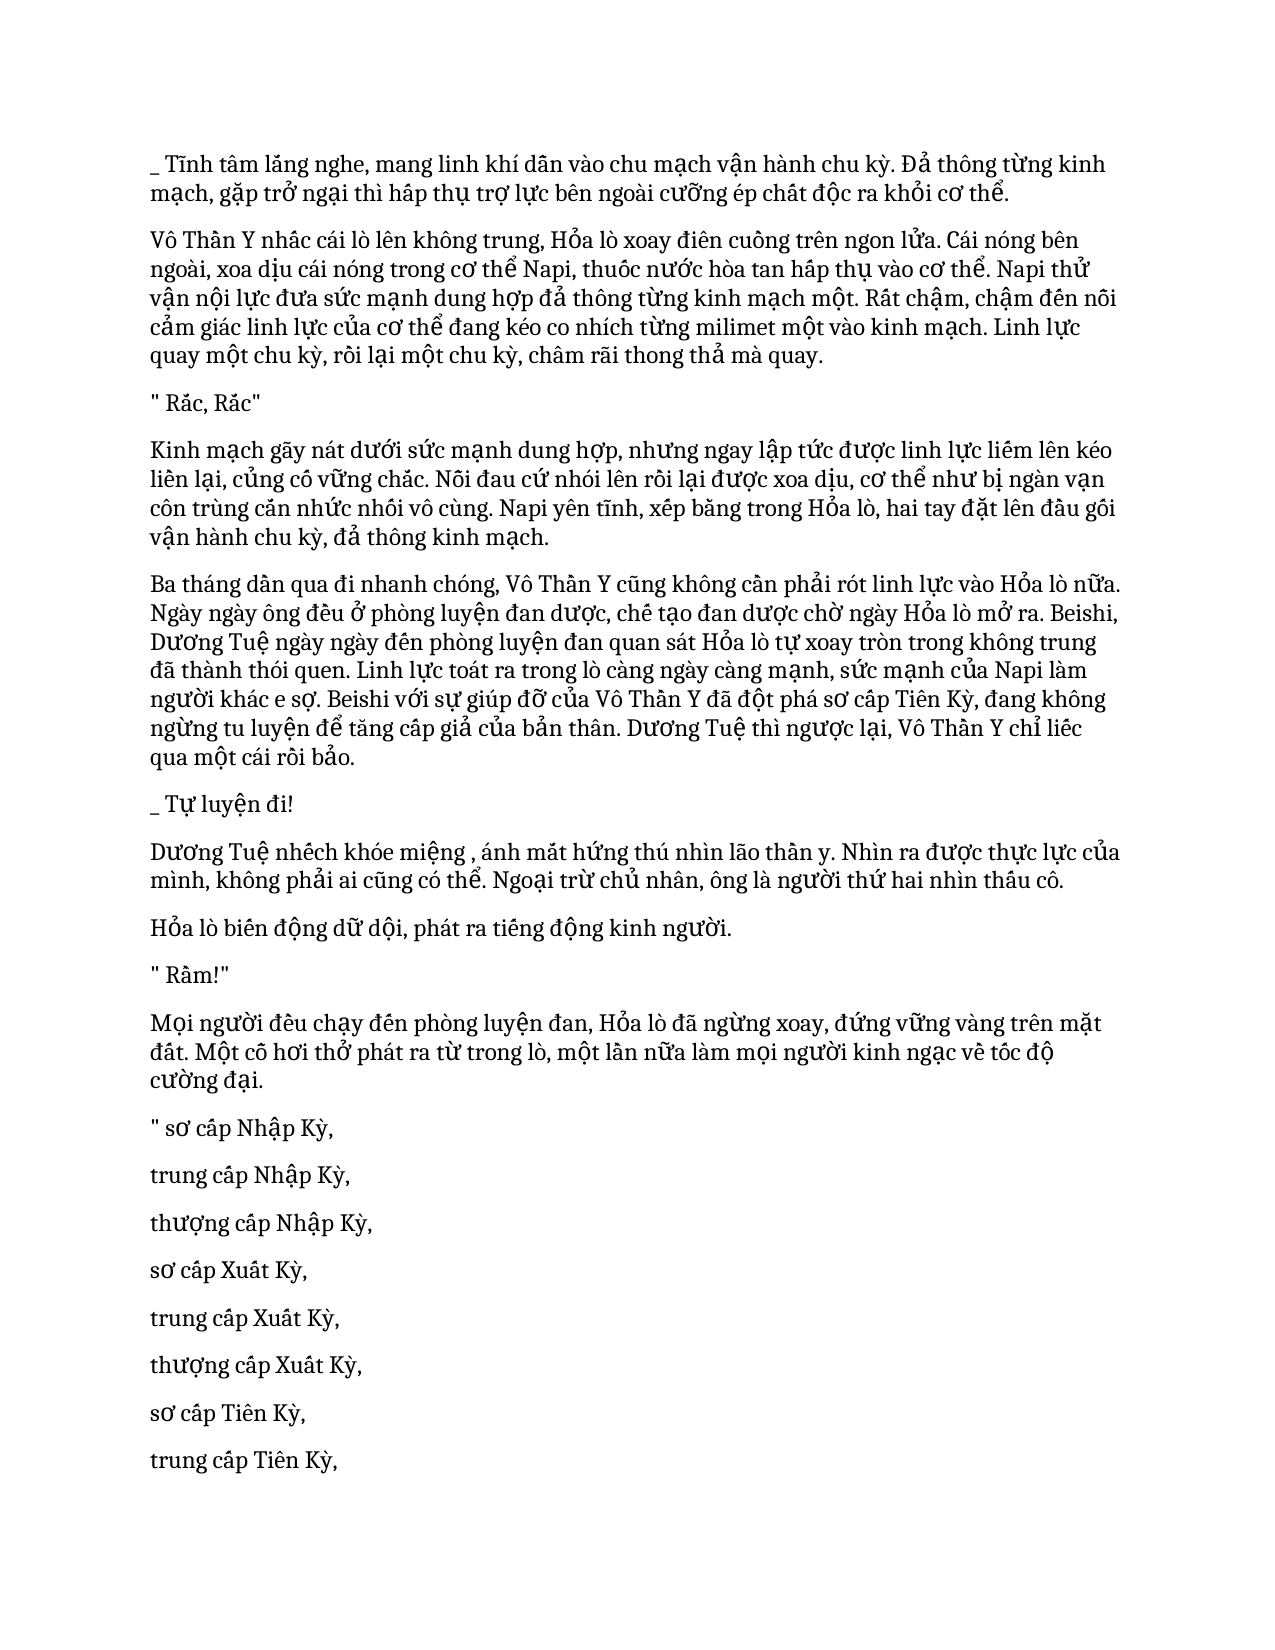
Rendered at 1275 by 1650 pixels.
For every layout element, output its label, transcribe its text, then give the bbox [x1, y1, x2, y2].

text trung cấp Nhập Kỳ, [150, 1161, 1125, 1190]
text Vô Thần Y nhấc cái lò lên không trung, Hỏa lò xoay điên cuồng trên ngon lửa. Cái nóng bên ngoài, xoa dịu cái nóng trong cơ thể Napi, thuốc nước hòa tan hấp thụ vào cơ thể. Napi thử vận nội lực đưa sức mạnh dung hợp đả thông từng kinh mạch một. Rất chậm, chậm đến nỗi cảm giác linh lực của cơ thể đang kéo co nhích từng milimet một vào kinh mạch. Linh lực quay một chu kỳ, rồi lại một chu kỳ, châm rãi thong thả mà quay. [150, 226, 1125, 370]
text trung cấp Tiên Kỳ, [150, 1446, 1125, 1475]
text sơ cấp Xuất Kỳ, [150, 1256, 1125, 1285]
text sơ cấp Tiên Kỳ, [150, 1399, 1125, 1427]
text Kinh mạch gãy nát dưới sức mạnh dung hợp, nhưng ngay lập tức được linh lực liếm lên kéo liền lại, củng cố vững chắc. Nỗi đau cứ nhói lên rồi lại được xoa dịu, cơ thể như bị ngàn vạn côn trùng cắn nhức nhối vô cùng. Napi yên tĩnh, xếp bằng trong Hỏa lò, hai tay đặt lên đầu gối vận hành chu kỳ, đả thông kinh mạch. [150, 436, 1125, 551]
text thượng cấp Nhập Kỳ, [150, 1209, 1125, 1237]
text Dương Tuệ nhếch khóe miệng , ánh mắt hứng thú nhìn lão thần y. Nhìn ra được thực lực của mình, không phải ai cũng có thể. Ngoại trừ chủ nhân, ông là người thứ hai nhìn thấu cô. [150, 837, 1125, 895]
text " Rầm!" [150, 961, 1125, 990]
text thượng cấp Xuất Kỳ, [150, 1351, 1125, 1380]
text Mọi người đều chạy đến phòng luyện đan, Hỏa lò đã ngừng xoay, đứng vững vàng trên mặt đất. Một cỗ hơi thở phát ra từ trong lò, một lần nữa làm mọi người kinh ngạc về tốc độ cường đại. [150, 1009, 1125, 1095]
text " sơ cấp Nhập Kỳ, [150, 1114, 1125, 1142]
text _ Tĩnh tâm lắng nghe, mang linh khí dẫn vào chu mạch vận hành chu kỳ. Đả thông từng kinh mạch, gặp trở ngại thì hấp thụ trợ lực bên ngoài cưỡng ép chất độc ra khỏi cơ thể. [150, 150, 1125, 207]
text Hỏa lò biến động dữ dội, phát ra tiếng động kinh người. [150, 914, 1125, 942]
text _ Tự luyện đi! [150, 790, 1125, 819]
text " Rắc, Rắc" [150, 389, 1125, 417]
text trung cấp Xuất Kỳ, [150, 1304, 1125, 1332]
text Ba tháng dần qua đi nhanh chóng, Vô Thần Y cũng không cần phải rót linh lực vào Hỏa lò nữa. Ngày ngày ông đều ở phòng luyện đan dược, chế tạo đan dược chờ ngày Hỏa lò mở ra. Beishi, Dương Tuệ ngày ngày đến phòng luyện đan quan sát Hỏa lò tự xoay tròn trong không trung đã thành thói quen. Linh lực toát ra trong lò càng ngày càng mạnh, sức mạnh của Napi làm người khác e sợ. Beishi với sự giúp đỡ của Vô Thần Y đã đột phá sơ cấp Tiên Kỳ, đang không ngừng tu luyện để tăng cấp giả của bản thân. Dương Tuệ thì ngược lại, Vô Thần Y chỉ liếc qua một cái rồi bảo. [150, 570, 1125, 771]
